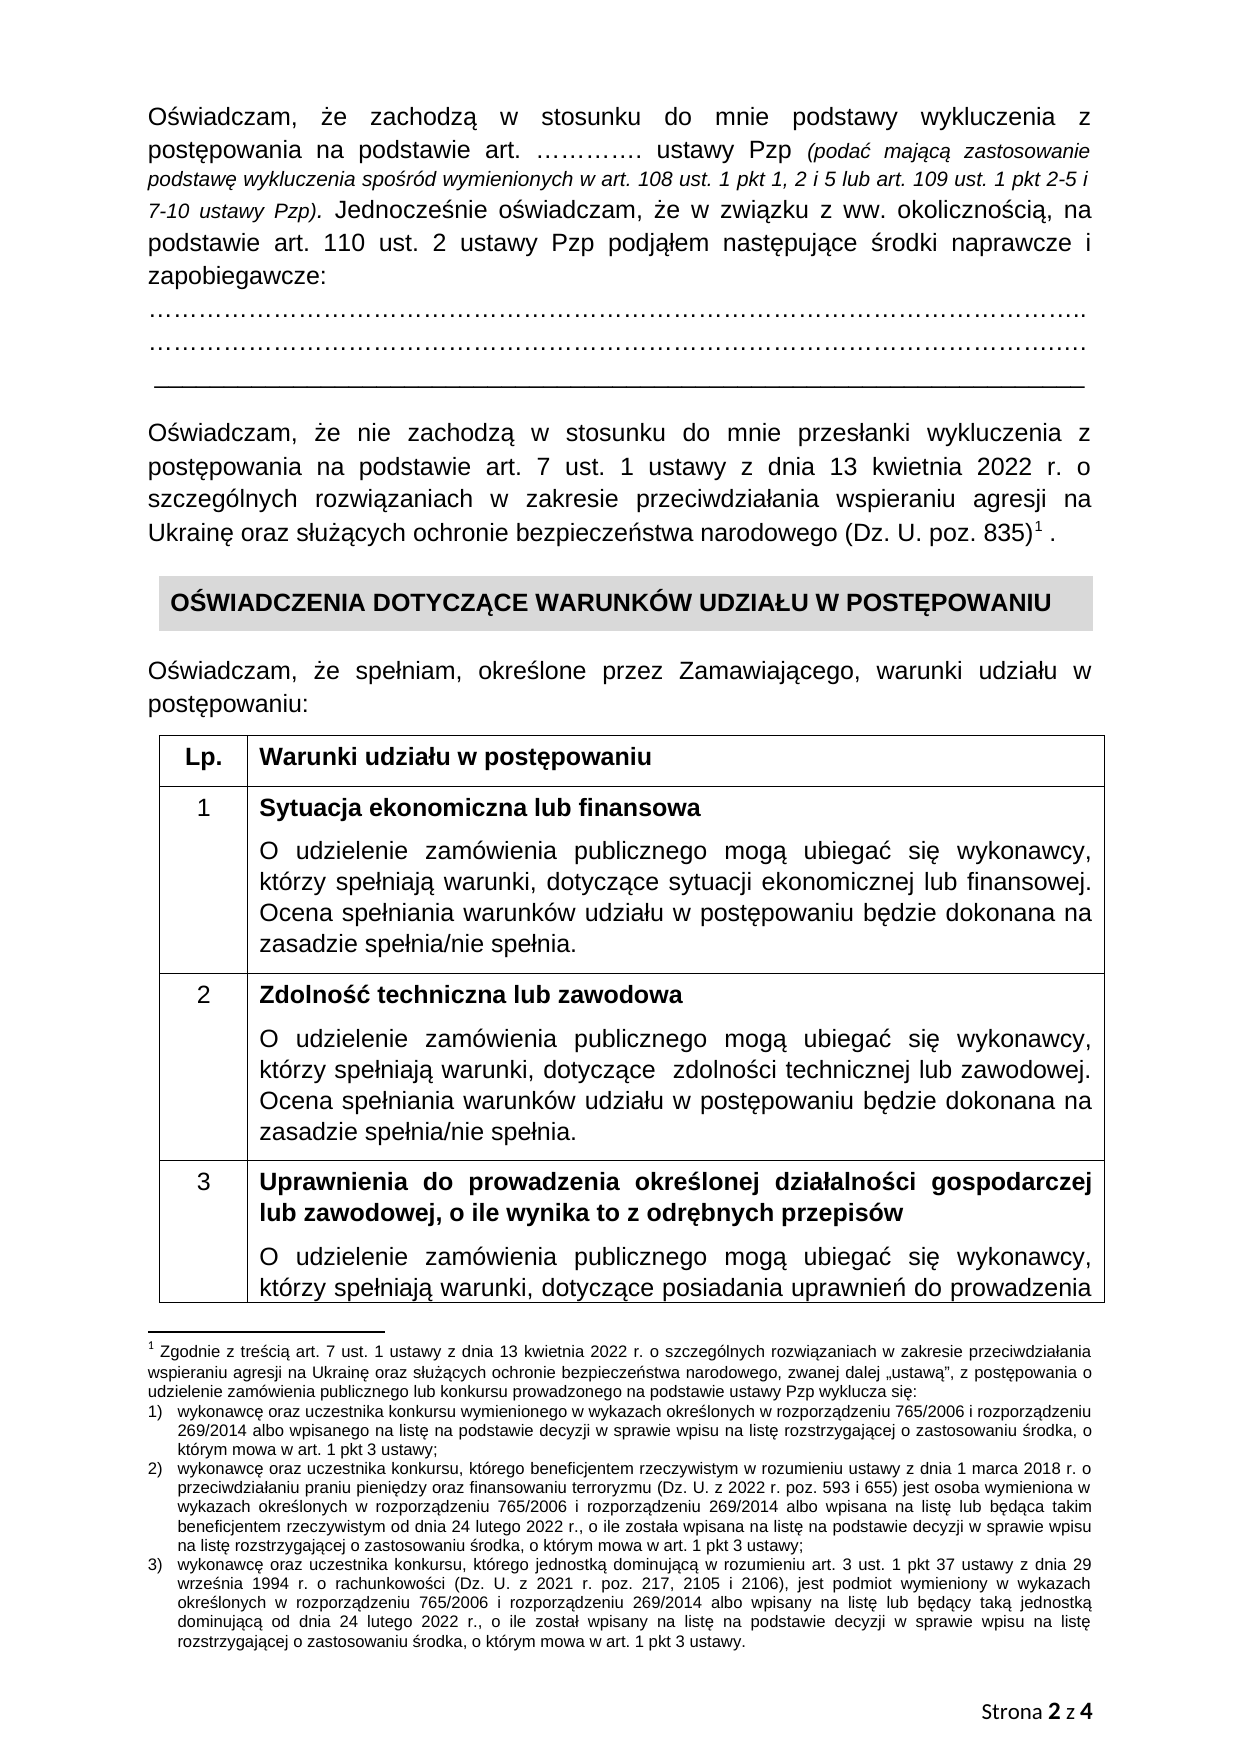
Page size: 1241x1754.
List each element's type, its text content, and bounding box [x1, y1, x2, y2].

table_cell 3 [160, 1161, 247, 1302]
text Oświadczam, że zachodzą w stosunku do mnie podstawy wykluczenia z postępowania na podstawie art. …………. ustawy Pzp (podać mającą zastosowanie podstawę wykluczenia spośród wymienionych w art. 108 ust. 1 pkt 1, 2 i 5 lub art. 109 ust. 1 pkt 2-5 i 7-10 ustawy Pzp). Jednocześnie oświadczam, że w związku z ww. okolicznością, na podstawie art. 110 ust. 2 ustawy Pzp podjąłem następujące środki naprawcze i zapobiegawcze: …………………………………………………………………………………………………..……………………………………………………………………………………………….…. [148, 102, 1093, 356]
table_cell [248, 1161, 1104, 1302]
table_header Lp. [160, 736, 247, 786]
text Oświadczam, że nie zachodzą w stosunku do mnie przesłanki wykluczenia z postępowania na podstawie art. 7 ust. 1 ustawy z dnia 13 kwietnia 2022 r. o szczególnych rozwiązaniach w zakresie przeciwdziałania wspieraniu agresji na Ukrainę oraz służących ochronie bezpieczeństwa narodowego (Dz. U. poz. 835) . [148, 418, 1093, 546]
table_cell 2 [160, 974, 247, 1160]
table_header OŚWIADCZENIA DOTYCZĄCE WARUNKÓW UDZIAŁU W POSTĘPOWANIU [159, 576, 1093, 631]
table_cell Sytuacja ekonomiczna lub finansowa O udzielenie zamówienia publicznego mogą ubiegać się wykonawcy, którzy spełniają warunki, dotyczące sytuacji ekonomicznej lub finansowej. Ocena spełniania warunków udziału w postępowaniu będzie dokonana na zasadzie spełnia/nie spełnia. [248, 787, 1104, 973]
text ___________________________________________________________________ [148, 360, 1093, 389]
table_header Warunki udziału w postępowaniu [248, 736, 1104, 786]
text Oświadczam, że spełniam, określone przez Zamawiającego, warunki udziału w postępowaniu: [148, 656, 1093, 718]
table_cell Zdolność techniczna lub zawodowa O udzielenie zamówienia publicznego mogą ubiegać się wykonawcy, którzy spełniają warunki, dotyczące zdolności technicznej lub zawodowej. Ocena spełniania warunków udziału w postępowaniu będzie dokonana na zasadzie spełnia/nie spełnia. [248, 974, 1104, 1160]
table_cell 1 [160, 787, 247, 973]
